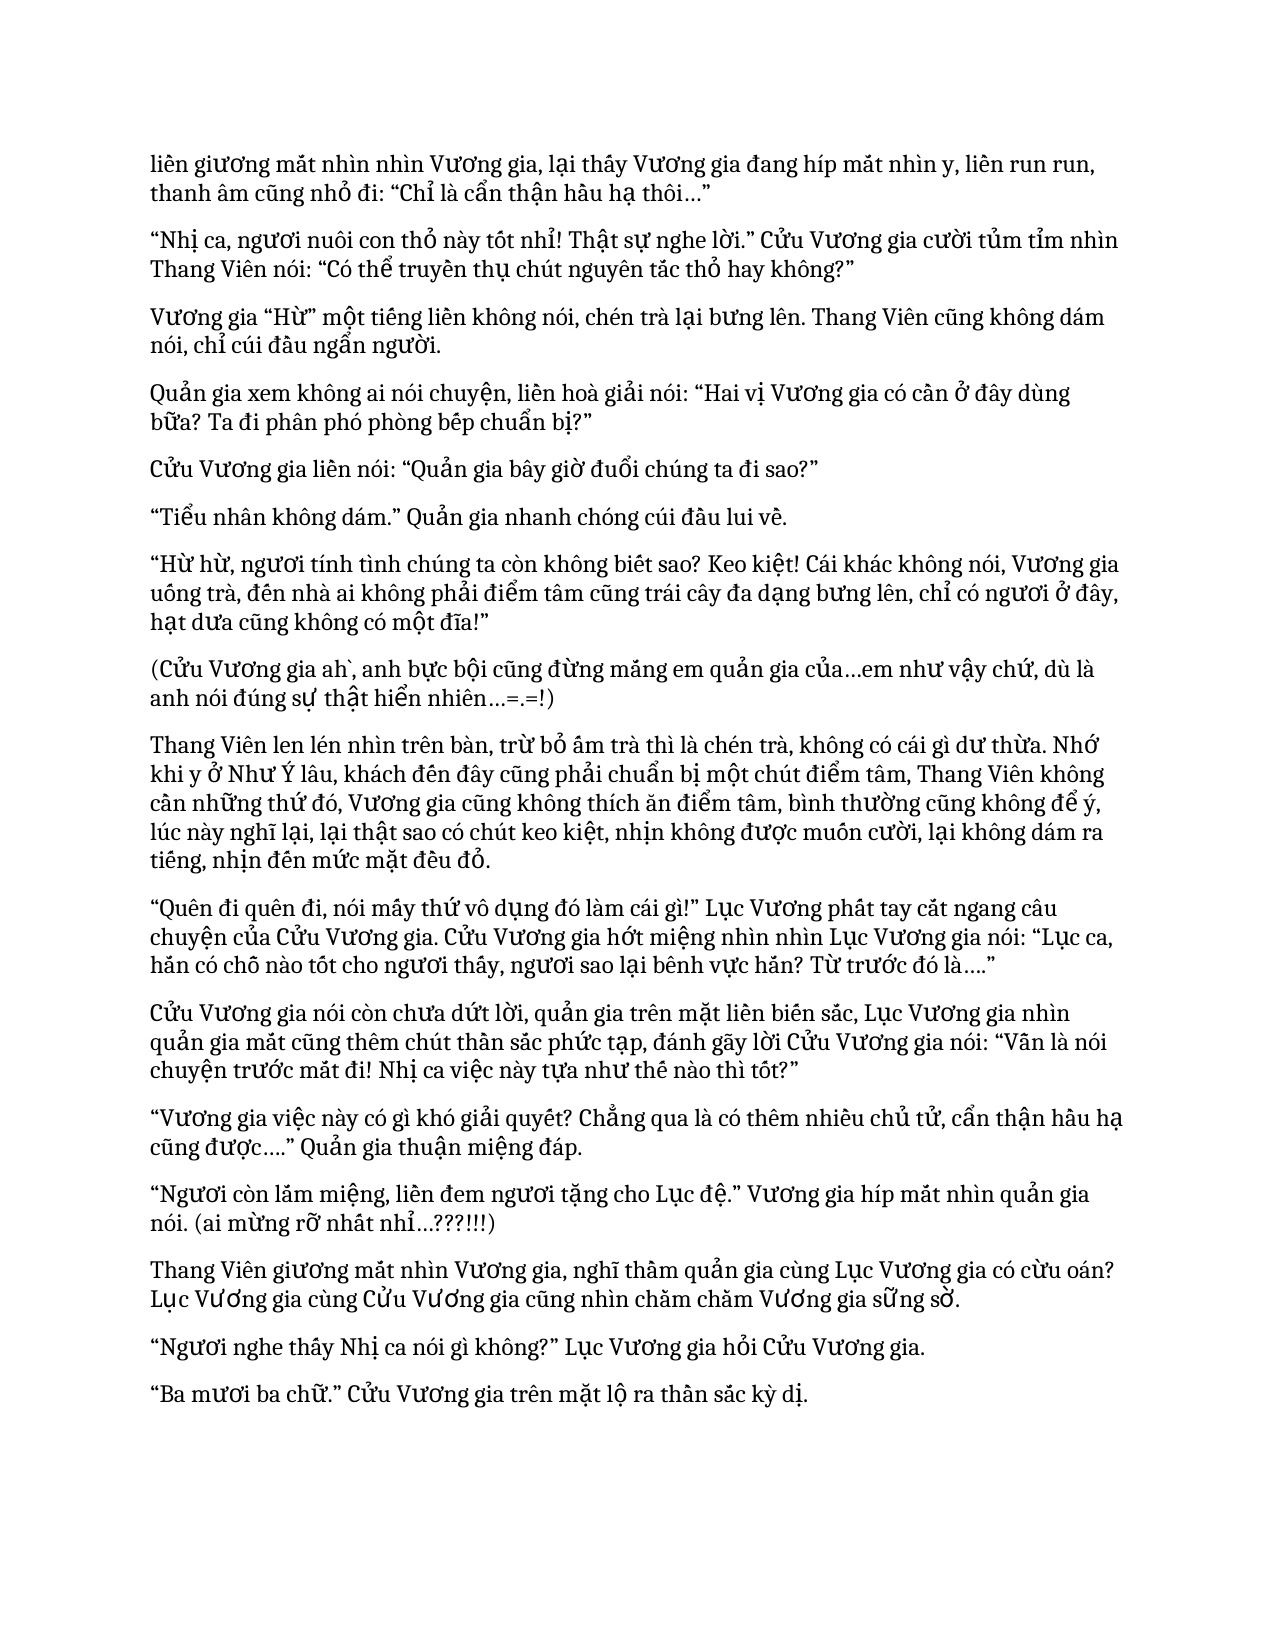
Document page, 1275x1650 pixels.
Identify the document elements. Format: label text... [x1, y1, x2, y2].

text “Tiểu nhân không dám.” Quản gia nhanh chóng cúi đầu lui về. [150, 502, 1125, 531]
text “Hừ hừ, ngươi tính tình chúng ta còn không biết sao? Keo kiệt! Cái khác không nói, Vương gia uống trà, đến nhà ai không phải điểm tâm cũng trái cây đa dạng bưng lên, chỉ có ngươi ở đây, hạt dưa cũng không có một đĩa!” [150, 550, 1125, 636]
text Thang Viên len lén nhìn trên bàn, trừ bỏ ấm trà thì là chén trà, không có cái gì dư thừa. Nhớ khi y ở Như Ý lâu, khách đến đây cũng phải chuẩn bị một chút điểm tâm, Thang Viên không cần những thứ đó, Vương gia cũng không thích ăn điểm tâm, bình thường cũng không để ý, lúc này nghĩ lại, lại thật sao có chút keo kiệt, nhịn không được muốn cười, lại không dám ra tiếng, nhịn đến mức mặt đều đỏ. [150, 731, 1125, 875]
text Thang Viên giương mắt nhìn Vương gia, nghĩ thầm quản gia cùng Lục Vương gia có cừu oán? Lục Vương gia cùng Cửu Vương gia cũng nhìn chằm chằm Vương gia sững sờ. [150, 1256, 1125, 1314]
text “Nhị ca, ngươi nuôi con thỏ này tốt nhỉ! Thật sự nghe lời.” Cửu Vương gia cười tủm tỉm nhìn Thang Viên nói: “Có thể truyền thụ chút nguyên tắc thỏ hay không?” [150, 226, 1125, 284]
text Cửu Vương gia liền nói: “Quản gia bây giờ đuổi chúng ta đi sao?” [150, 455, 1125, 484]
text Cửu Vương gia nói còn chưa dứt lời, quản gia trên mặt liền biến sắc, Lục Vương gia nhìn quản gia mắt cũng thêm chút thần sắc phức tạp, đánh gãy lời Cửu Vương gia nói: “Vẫn là nói chuyện trước mắt đi! Nhị ca việc này tựa như thế nào thì tốt?” [150, 999, 1125, 1085]
text “Vương gia việc này có gì khó giải quyết? Chẳng qua là có thêm nhiều chủ tử, cẩn thận hầu hạ cũng được….” Quản gia thuận miệng đáp. [150, 1104, 1125, 1161]
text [150, 150, 1125, 207]
text Vương gia “Hừ” một tiếng liền không nói, chén trà lại bưng lên. Thang Viên cũng không dám nói, chỉ cúi đầu ngẩn người. [150, 302, 1125, 360]
text Quản gia xem không ai nói chuyện, liền hoà giải nói: “Hai vị Vương gia có cần ở đây dùng bữa? Ta đi phân phó phòng bếp chuẩn bị?” [150, 379, 1125, 436]
text “Ba mươi ba chữ.” Cửu Vương gia trên mặt lộ ra thần sắc kỳ dị. [150, 1380, 1125, 1409]
text “Ngươi nghe thấy Nhị ca nói gì không?” Lục Vương gia hỏi Cửu Vương gia. [150, 1332, 1125, 1361]
text “Quên đi quên đi, nói mấy thứ vô dụng đó làm cái gì!” Lục Vương phất tay cắt ngang câu chuyện của Cửu Vương gia. Cửu Vương gia hớt miệng nhìn nhìn Lục Vương gia nói: “Lục ca, hắn có chỗ nào tốt cho ngươi thấy, ngươi sao lại bênh vực hắn? Từ trước đó là….” [150, 894, 1125, 980]
text “Ngươi còn lắm miệng, liền đem ngươi tặng cho Lục đệ.” Vương gia híp mắt nhìn quản gia nói. (ai mừng rỡ nhất nhỉ…???!!!) [150, 1180, 1125, 1237]
text (Cửu Vương gia ah`, anh bực bội cũng đừng mắng em quản gia của…em như vậy chứ, dù là anh nói đúng sự thật hiển nhiên…=.=!) [150, 655, 1125, 712]
